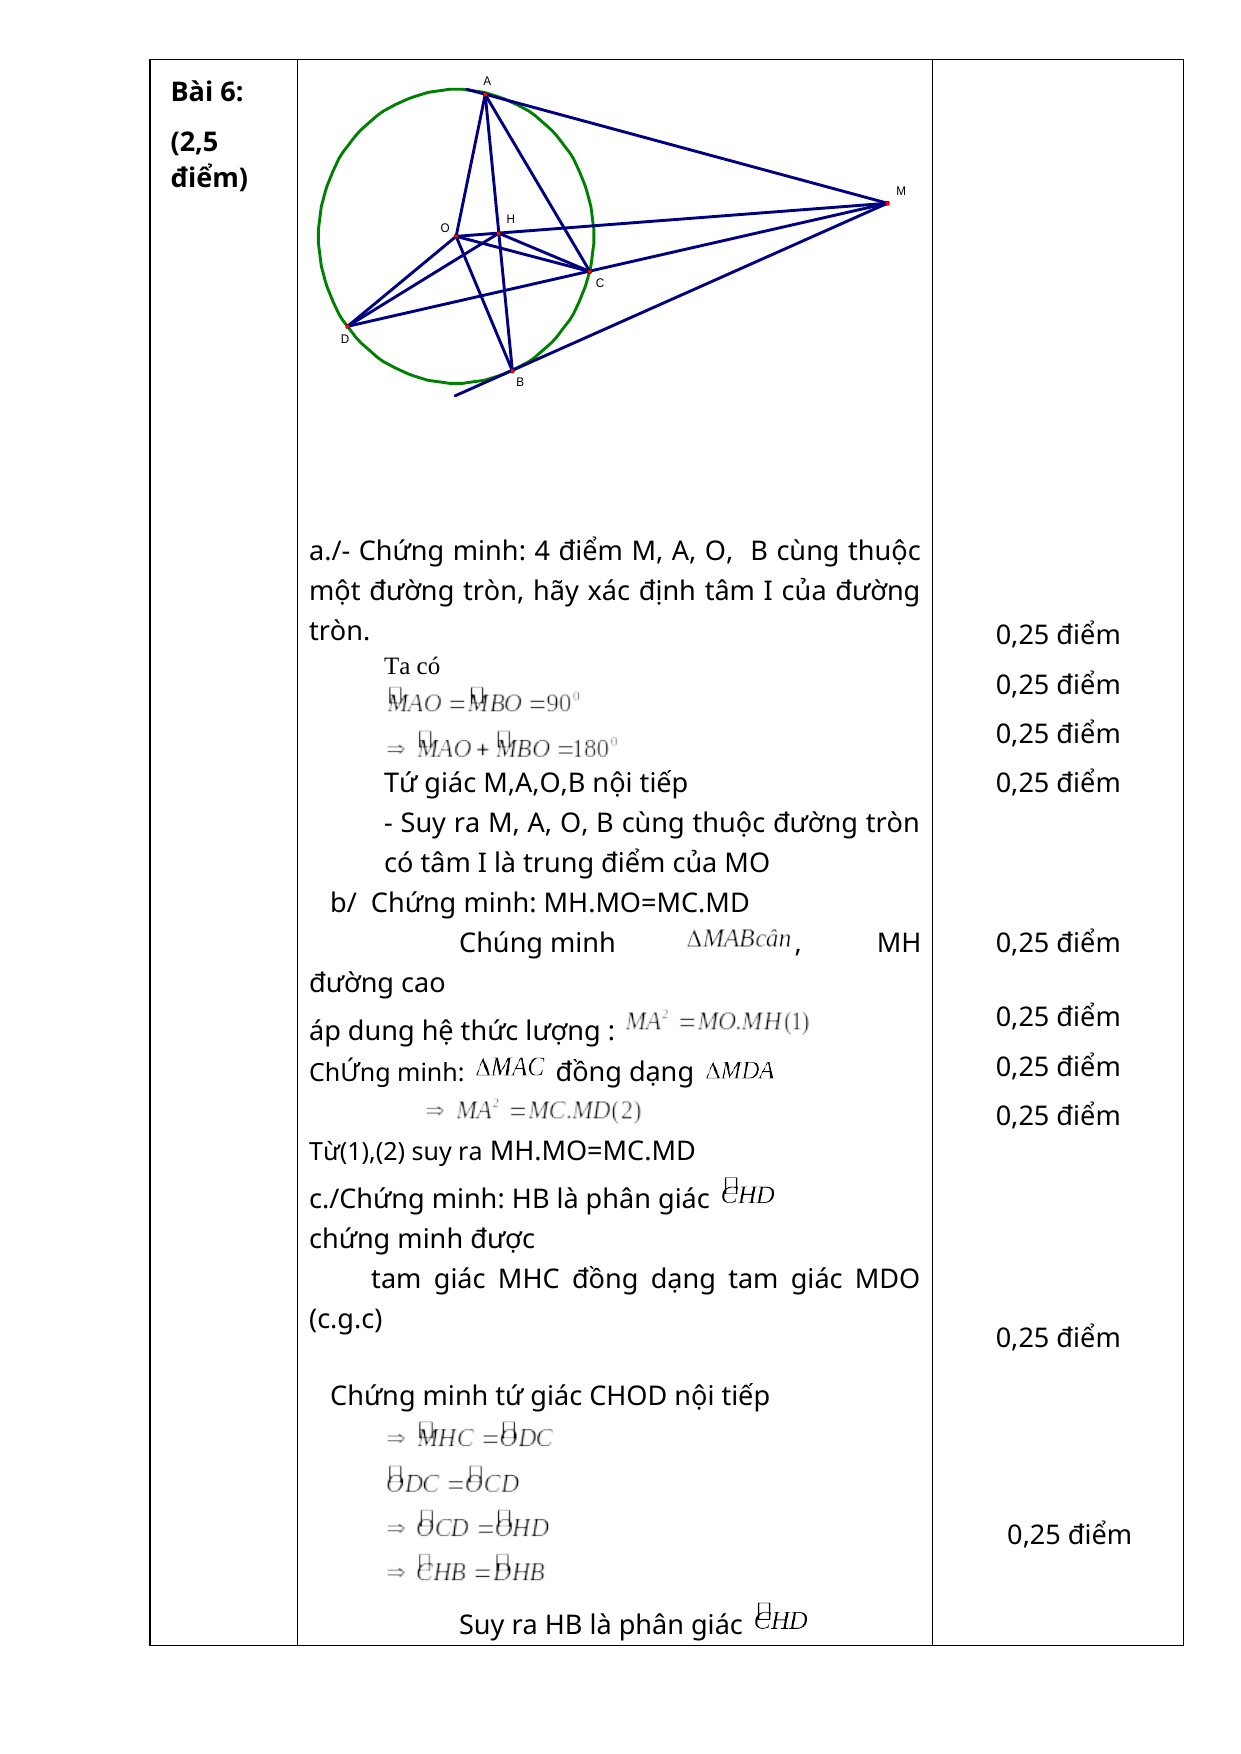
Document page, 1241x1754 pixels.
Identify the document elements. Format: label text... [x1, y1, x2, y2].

table_cell 0,25 điểm 0,25 điểm 0,25 điểm 0,25 điểm 0,25 điểm 0,25 điểm 0,25 điểm 0,25 điểm 0,25 điểm 0,25 điểm [933, 60, 1183, 1644]
table_cell a./- Chứng minh: 4 điểm M, A, O, B cùng thuộc một đường tròn, hãy xác định tâm I của đường tròn. Ta có Tứ giác M,A,O,B nội tiếp - Suy ra M, A, O, B cùng thuộc đường tròn có tâm I là trung điểm của MO b/ Chứng minh: MH.MO=MC.MD Chúng minh , MH đường cao áp dung hệ thức lượng : ChỨng minh: đồng dạng Từ(1),(2) suy ra MH.MO=MC.MD c./Chứng minh: HB là phân giác chứng minh được tam giác MHC đồng dạng tam giác MDO (c.g.c) Chứng minh tứ giác CHOD nội tiếp Suy ra HB là phân giác [298, 60, 932, 1644]
table_cell Bài 6: (2,5 điểm) [151, 60, 297, 1644]
